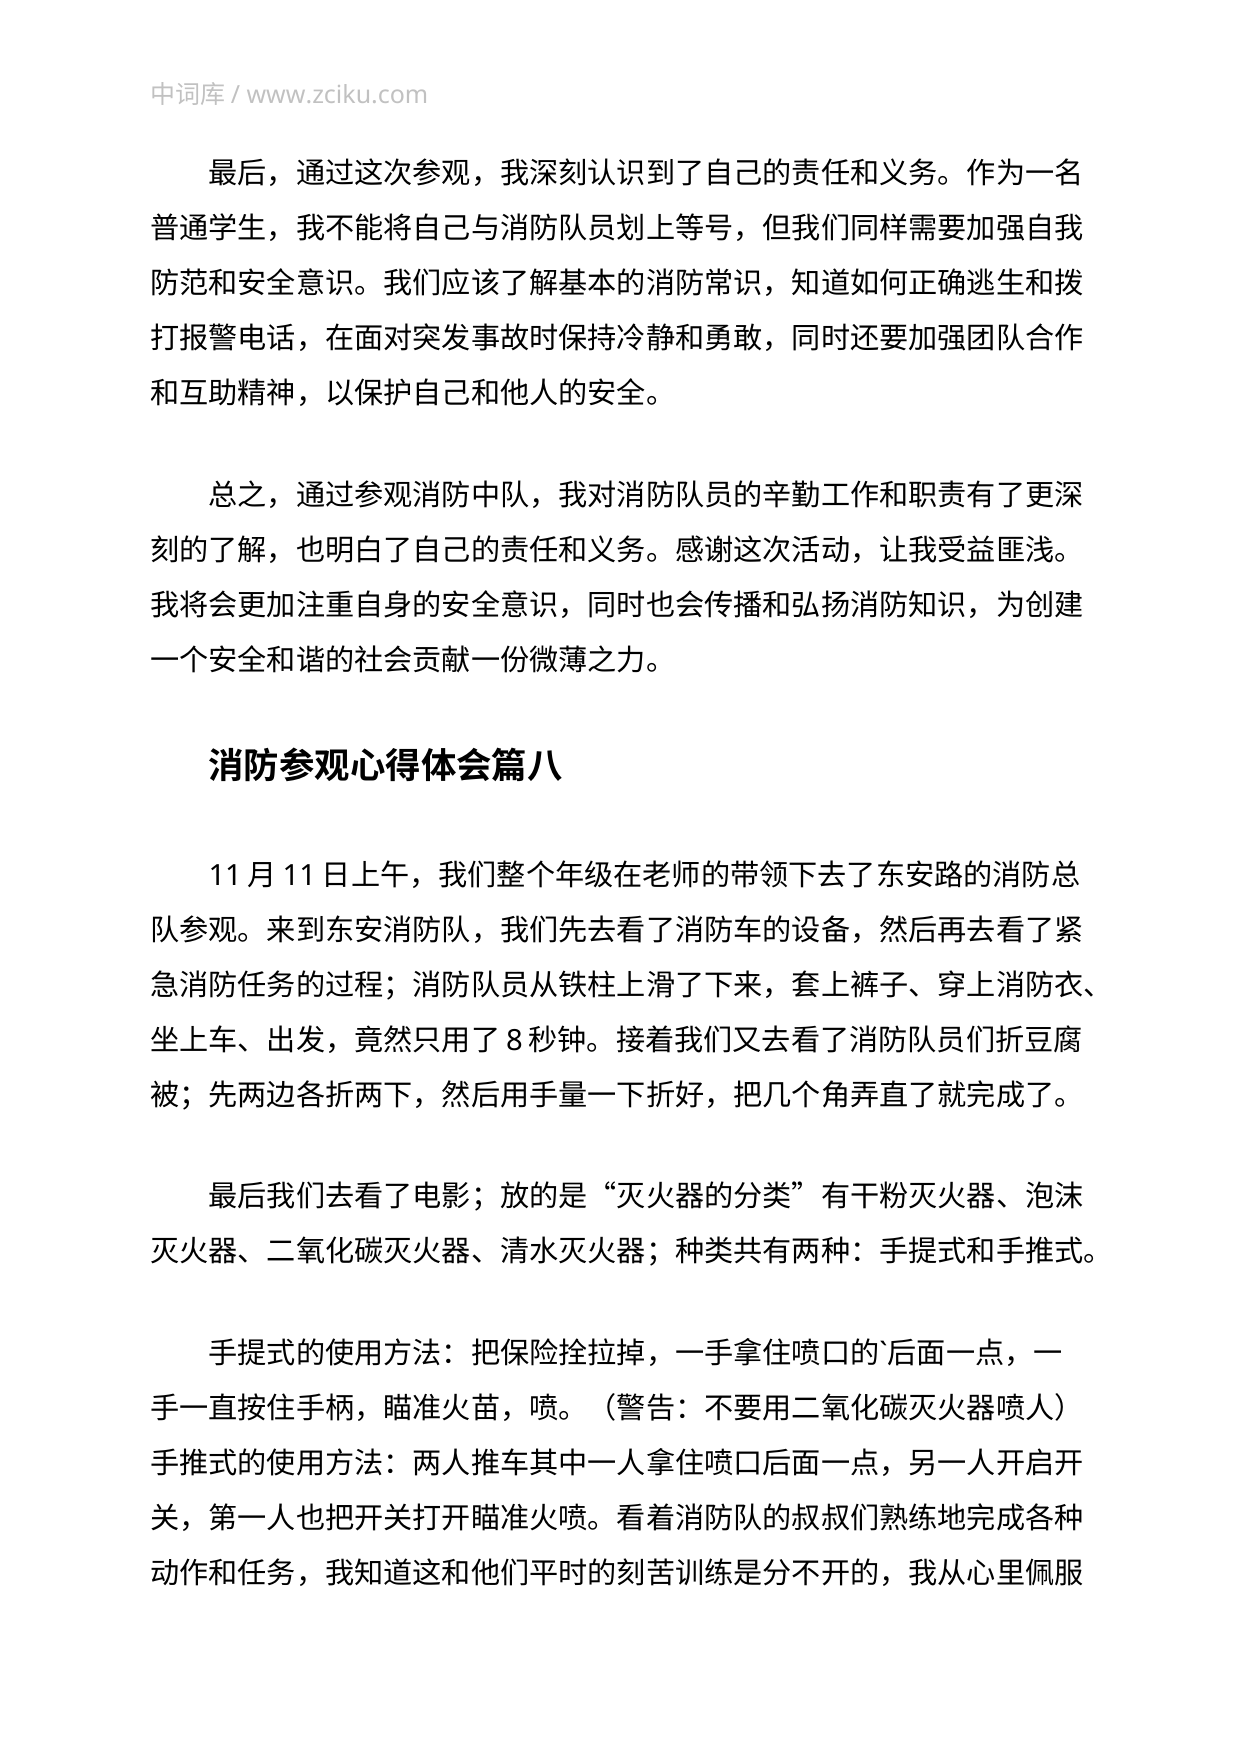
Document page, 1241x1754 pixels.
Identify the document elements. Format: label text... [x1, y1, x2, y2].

text 最后，通过这次参观，我深刻认识到了自己的责任和义务。作为一名普通学生，我不能将自己与消防队员划上等号，但我们同样需要加强自我防范和安全意识。我们应该了解基本的消防常识，知道如何正确逃生和拨打报警电话，在面对突发事故时保持冷静和勇敢，同时还要加强团队合作和互助精神，以保护自己和他人的安全。 [150, 150, 1090, 412]
text 消防参观心得体会篇八 [150, 738, 1090, 789]
text 最后我们去看了电影；放的是“灭火器的分类”有干粉灭火器、泡沫灭火器、二氧化碳灭火器、清水灭火器；种类共有两种：手提式和手推式。 [150, 1173, 1090, 1270]
text 总之，通过参观消防中队，我对消防队员的辛勤工作和职责有了更深刻的了解，也明白了自己的责任和义务。感谢这次活动，让我受益匪浅。我将会更加注重自身的安全意识，同时也会传播和弘扬消防知识，为创建一个安全和谐的社会贡献一份微薄之力。 [150, 471, 1090, 678]
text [150, 1329, 1090, 1591]
text 11月11日上午，我们整个年级在老师的带领下去了东安路的消防总队参观。来到东安消防队，我们先去看了消防车的设备，然后再去看了紧急消防任务的过程；消防队员从铁柱上滑了下来，套上裤子、穿上消防衣、坐上车、出发，竟然只用了8秒钟。接着我们又去看了消防队员们折豆腐被；先两边各折两下，然后用手量一下折好，把几个角弄直了就完成了。 [150, 851, 1090, 1113]
